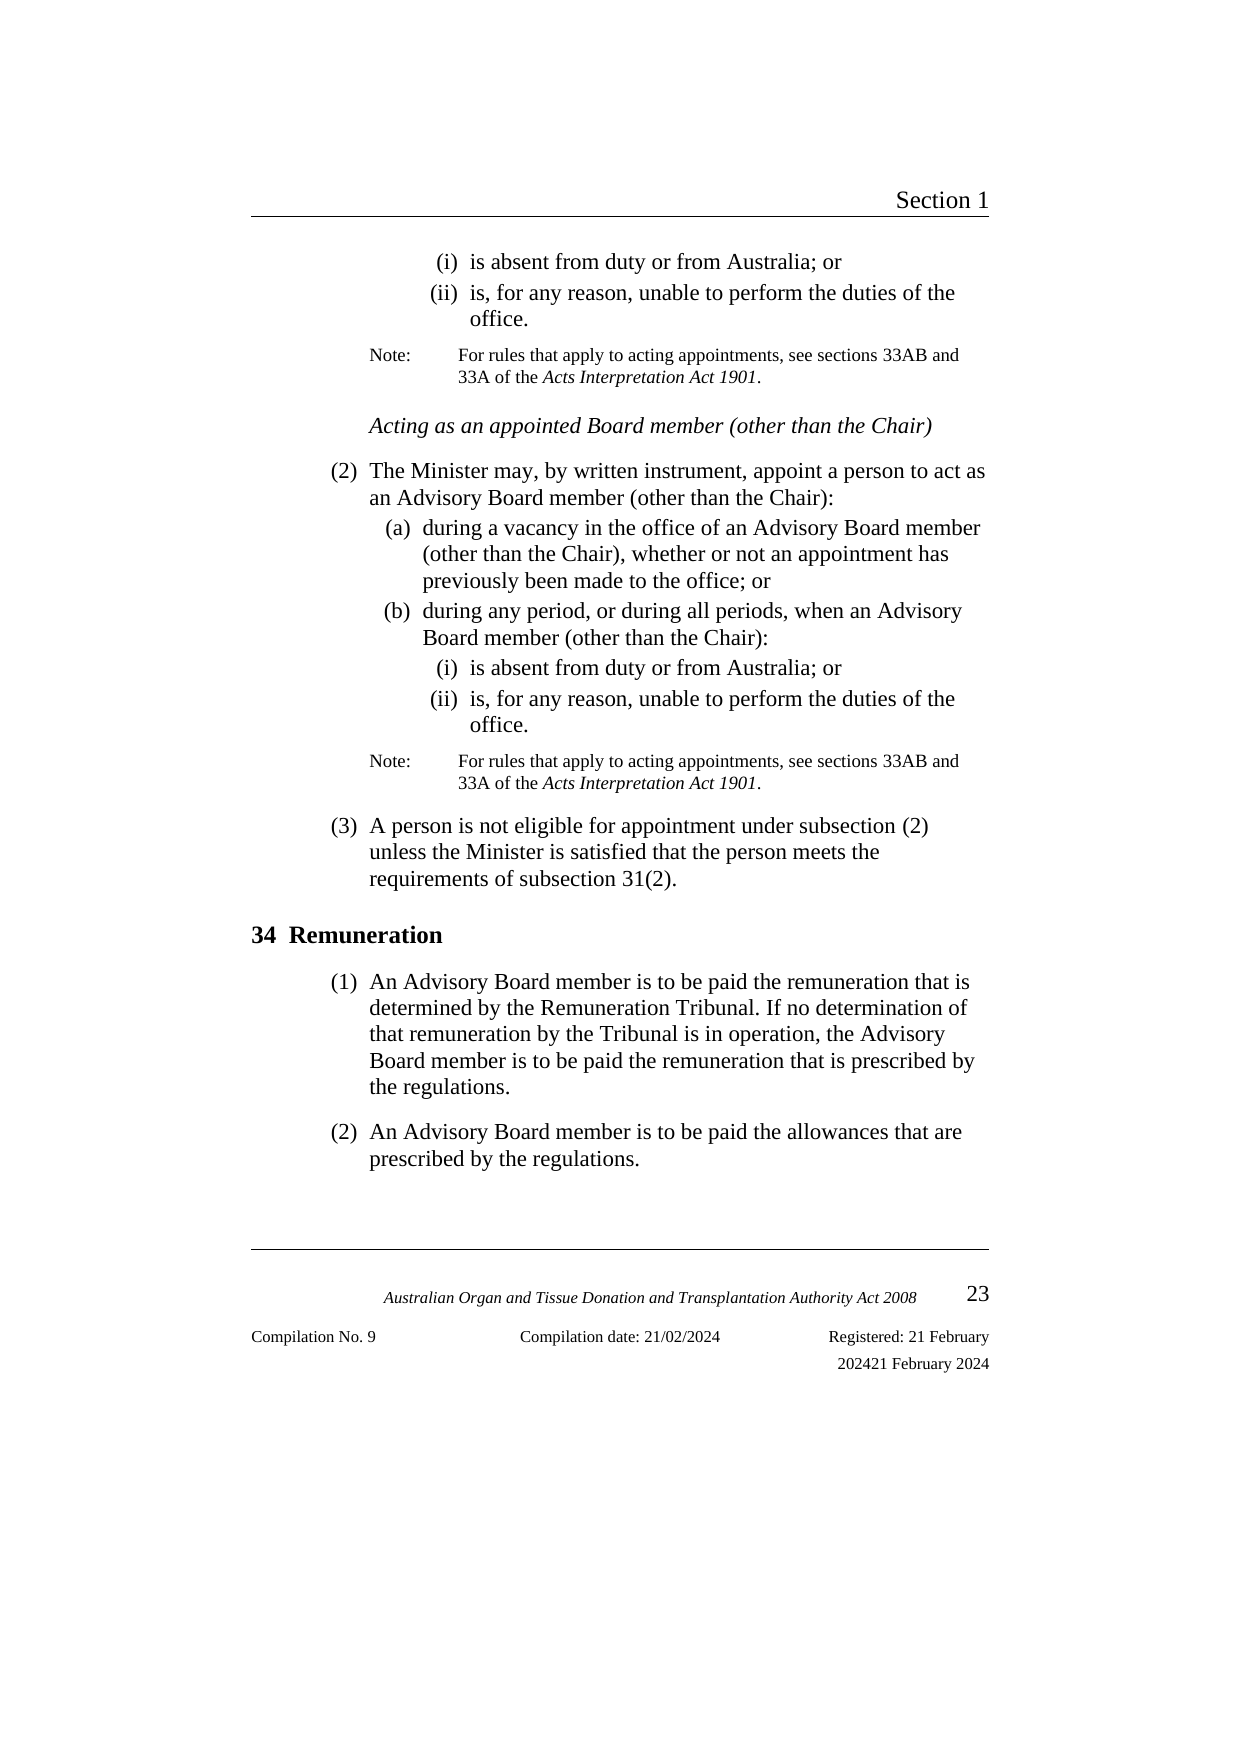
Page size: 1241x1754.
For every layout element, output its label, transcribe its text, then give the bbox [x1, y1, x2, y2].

text (ii) is, for any reason, unable to perform the duties of the office. [251, 685, 989, 737]
text (i) is absent from duty or from Australia; or [251, 248, 989, 274]
text (3) A person is not eligible for appointment under subsection (2) unless the Minister is satisfied that the person meets the requirements of subsection 31(2). [251, 812, 989, 891]
text Note: For rules that apply to acting appointments, see sections 33AB and 33A of the Acts Interpretation Act 1901. [369, 750, 989, 793]
text (a) during a vacancy in the office of an Advisory Board member (other than the Chair), whether or not an appointment has previously been made to the office; or [251, 514, 989, 593]
text (2) An Advisory Board member is to be paid the allowances that are prescribed by the regulations. [251, 1118, 989, 1171]
text Acting as an appointed Board member (other than the Chair) [369, 412, 989, 438]
text (ii) is, for any reason, unable to perform the duties of the office. [251, 278, 989, 331]
text (b) during any period, or during all periods, when an Advisory Board member (other than the Chair): [251, 597, 989, 650]
text 34 Remuneration [251, 920, 989, 949]
text (2) The Minister may, by written instrument, appoint a person to act as an Advisory Board member (other than the Chair): [251, 457, 989, 510]
text Note: For rules that apply to acting appointments, see sections 33AB and 33A of the Acts Interpretation Act 1901. [369, 344, 989, 387]
text (i) is absent from duty or from Australia; or [251, 654, 989, 681]
text (1) An Advisory Board member is to be paid the remuneration that is determined by the Remuneration Tribunal. If no determination of that remuneration by the Tribunal is in operation, the Advisory Board member is to be paid the remuneration that is prescribed by the regulations. [251, 968, 989, 1099]
